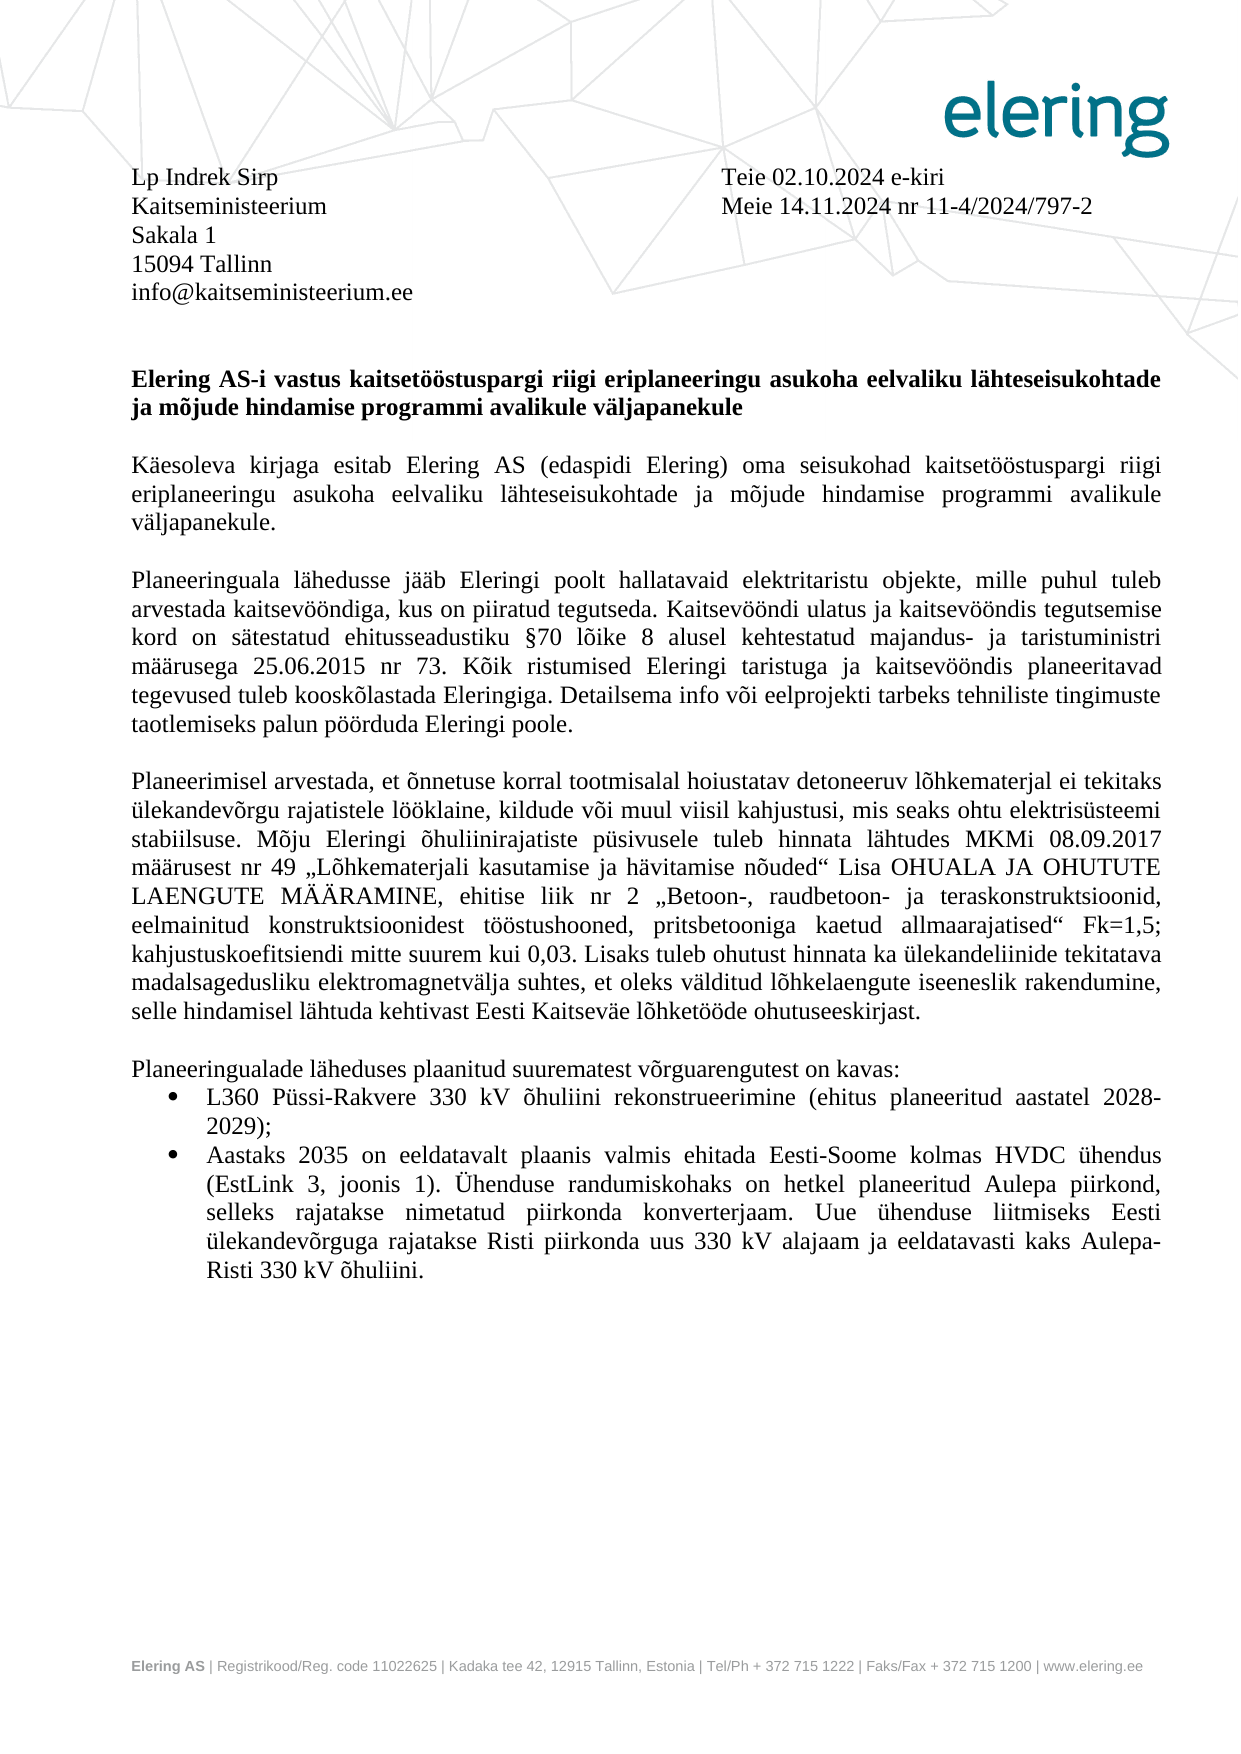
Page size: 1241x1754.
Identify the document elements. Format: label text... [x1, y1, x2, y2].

list L360 Püssi-Rakvere 330 kV õhuliini rekonstrueerimine (ehitus planeeritud aastatel 2028-2029); [169, 1082, 1162, 1140]
list Aastaks 2035 on eeldatavalt plaanis valmis ehitada Eesti-Soome kolmas HVDC ühendus (EstLink 3, joonis 1). Ühenduse randumiskohaks on hetkel planeeritud Aulepa piirkond, selleks rajatakse nimetatud piirkonda konverterjaam. Uue ühenduse liitmiseks Eesti ülekandevõrguga rajatakse Risti piirkonda uus 330 kV alajaam ja eeldatavasti kaks Aulepa-Risti 330 kV õhuliini. [169, 1140, 1162, 1284]
text Planeeringuala lähedusse jääb Eleringi poolt hallatavaid elektritaristu objekte, mille puhul tuleb arvestada kaitsevööndiga, kus on piiratud tegutseda. Kaitsevööndi ulatus ja kaitsevööndis tegutsemise kord on sätestatud ehitusseadustiku §70 lõike 8 alusel kehtestatud majandus- ja taristuministri määrusega 25.06.2015 nr 73. Kõik ristumised Eleringi taristuga ja kaitsevööndis planeeritavad tegevused tuleb kooskõlastada Eleringiga. Detailsema info või eelprojekti tarbeks tehniliste tingimuste taotlemiseks palun pöörduda Eleringi poole. [131, 565, 1162, 737]
text Lp Indrek Sirp Teie 02.10.2024 e-kiri [131, 162, 1162, 191]
text 15094 Tallinn [131, 249, 1162, 277]
text info@kaitseministeerium.ee [131, 277, 1162, 306]
text Planeeringualade läheduses plaanitud suurematest võrguarengutest on kavas: [131, 1054, 1162, 1082]
text Planeerimisel arvestada, et õnnetuse korral tootmisalal hoiustatav detoneeruv lõhkematerjal ei tekitaks ülekandevõrgu rajatistele lööklaine, kildude või muul viisil kahjustusi, mis seaks ohtu elektrisüsteemi stabiilsuse. Mõju Eleringi õhuliinirajatiste püsivusele tuleb hinnata lähtudes MKMi 08.09.2017 määrusest nr 49 „Lõhkematerjali kasutamise ja hävitamise nõuded“ Lisa OHUALA JA OHUTUTE LAENGUTE MÄÄRAMINE, ehitise liik nr 2 „Betoon-, raudbetoon- ja teraskonstruktsioonid, eelmainitud konstruktsioonidest tööstushooned, pritsbetooniga kaetud allmaarajatised“ Fk=1,5; kahjustuskoefitsiendi mitte suurem kui 0,03. Lisaks tuleb ohutust hinnata ka ülekandeliinide tekitatava madalsagedusliku elektromagnetvälja suhtes, et oleks välditud lõhkelaengute iseeneslik rakendumine, selle hindamisel lähtuda kehtivast Eesti Kaitseväe lõhketööde ohutuseeskirjast. [131, 766, 1162, 1025]
text Elering AS-i vastus kaitsetööstuspargi riigi eriplaneeringu asukoha eelvaliku lähteseisukohtade ja mõjude hindamise programmi avalikule väljapanekule [131, 364, 1162, 421]
text Kaitseministeerium Meie 14.11.2024 nr 11-4/2024/797-2 [131, 191, 1162, 220]
text Käesoleva kirjaga esitab Elering AS (edaspidi Elering) oma seisukohad kaitsetööstuspargi riigi eriplaneeringu asukoha eelvaliku lähteseisukohtade ja mõjude hindamise programmi avalikule väljapanekule. [131, 450, 1162, 536]
text Sakala 1 [131, 220, 1162, 249]
picture [0, 0, 1238, 441]
